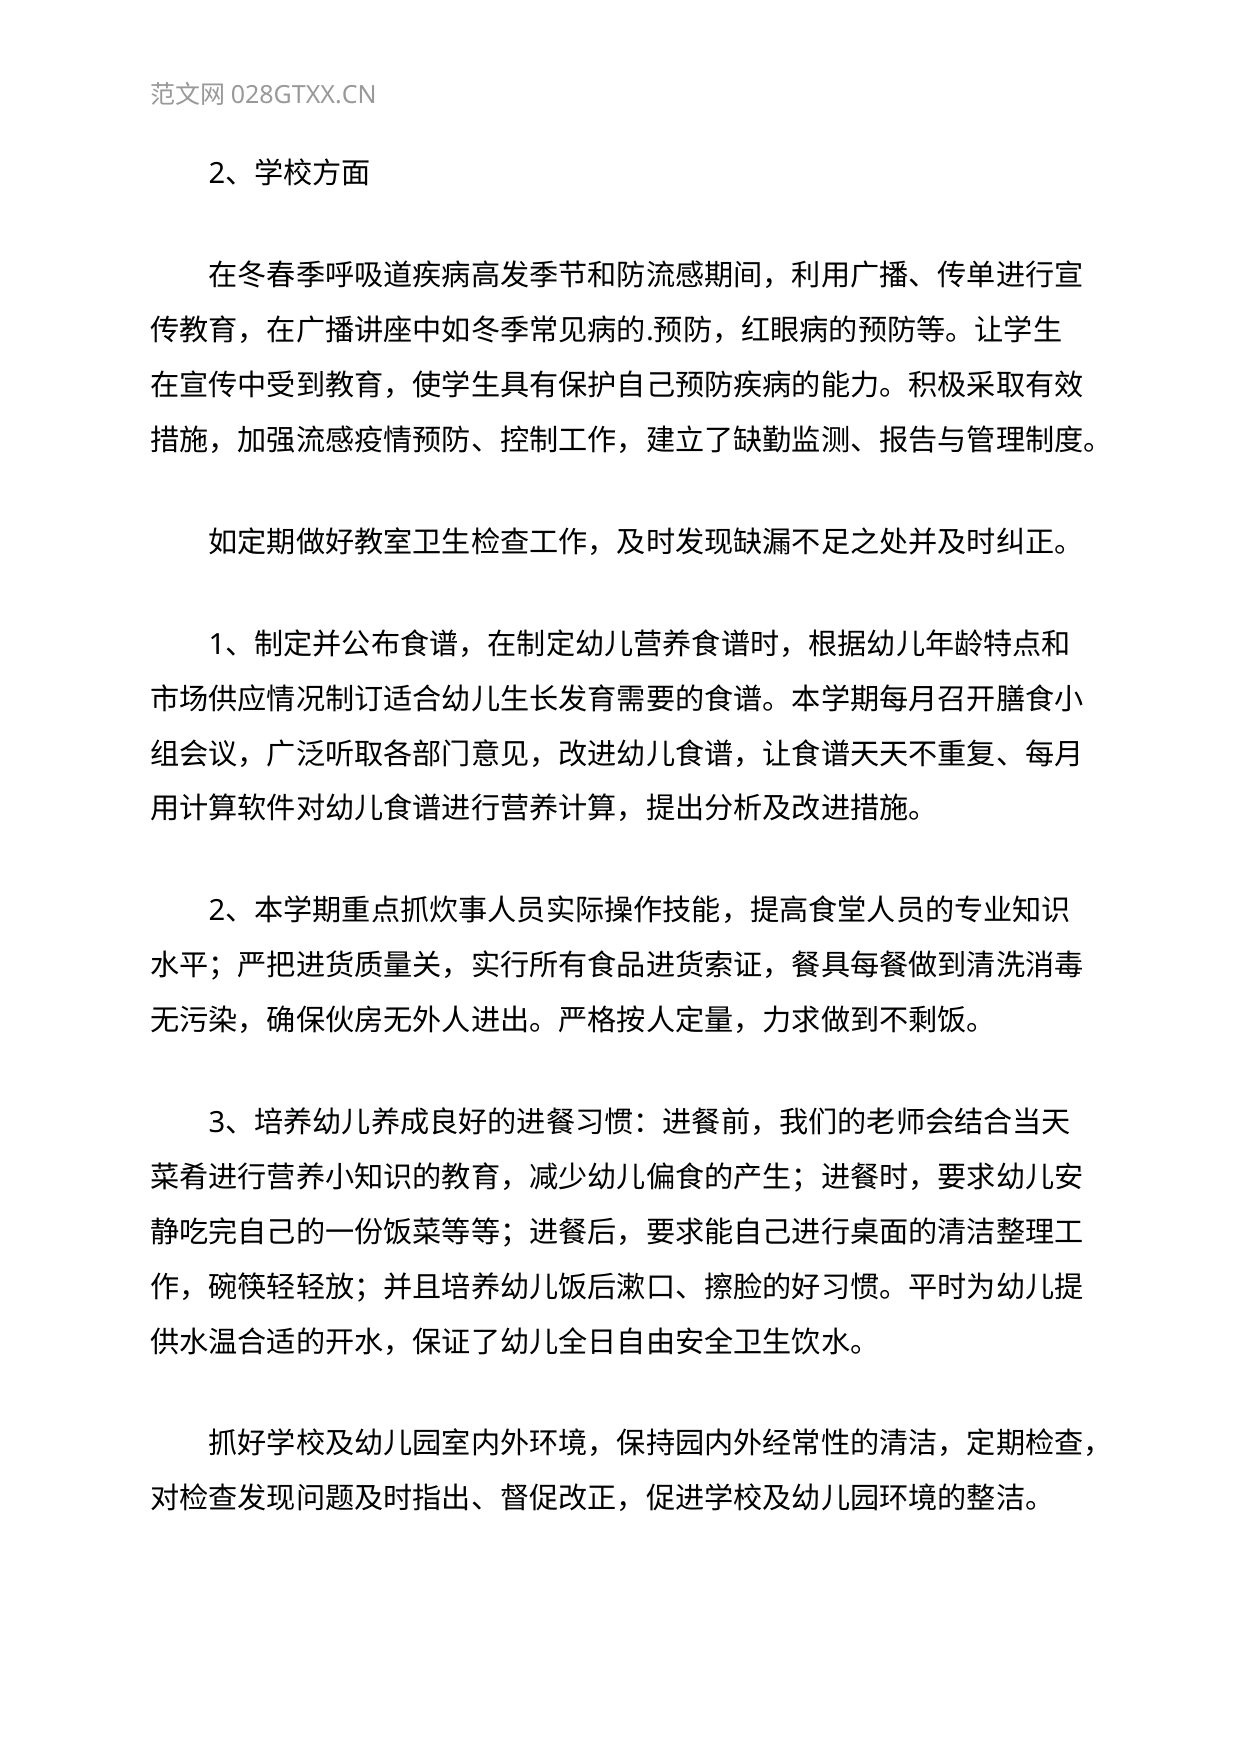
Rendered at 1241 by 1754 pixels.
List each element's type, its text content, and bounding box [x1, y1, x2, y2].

text 1、制定并公布食谱，在制定幼儿营养食谱时，根据幼儿年龄特点和市场供应情况制订适合幼儿生长发育需要的食谱。本学期每月召开膳食小组会议，广泛听取各部门意见，改进幼儿食谱，让食谱天天不重复、每月用计算软件对幼儿食谱进行营养计算，提出分析及改进措施。 [150, 620, 1090, 827]
text 如定期做好教室卫生检查工作，及时发现缺漏不足之处并及时纠正。 [150, 518, 1090, 561]
text 2、本学期重点抓炊事人员实际操作技能，提高食堂人员的专业知识水平；严把进货质量关，实行所有食品进货索证，餐具每餐做到清洗消毒无污染，确保伙房无外人进出。严格按人定量，力求做到不剩饭。 [150, 887, 1090, 1039]
text 2、学校方面 [150, 150, 1090, 192]
text 在冬春季呼吸道疾病高发季节和防流感期间，利用广播、传单进行宣传教育，在广播讲座中如冬季常见病的.预防，红眼病的预防等。让学生在宣传中受到教育，使学生具有保护自己预防疾病的能力。积极采取有效措施，加强流感疫情预防、控制工作，建立了缺勤监测、报告与管理制度。 [150, 252, 1090, 459]
text 抓好学校及幼儿园室内外环境，保持园内外经常性的清洁，定期检查，对检查发现问题及时指出、督促改正，促进学校及幼儿园环境的整洁。 [150, 1420, 1090, 1517]
text 3、培养幼儿养成良好的进餐习惯：进餐前，我们的老师会结合当天菜肴进行营养小知识的教育，减少幼儿偏食的产生；进餐时，要求幼儿安静吃完自己的一份饭菜等等；进餐后，要求能自己进行桌面的清洁整理工作，碗筷轻轻放；并且培养幼儿饭后漱口、擦脸的好习惯。平时为幼儿提供水温合适的开水，保证了幼儿全日自由安全卫生饮水。 [150, 1098, 1090, 1361]
